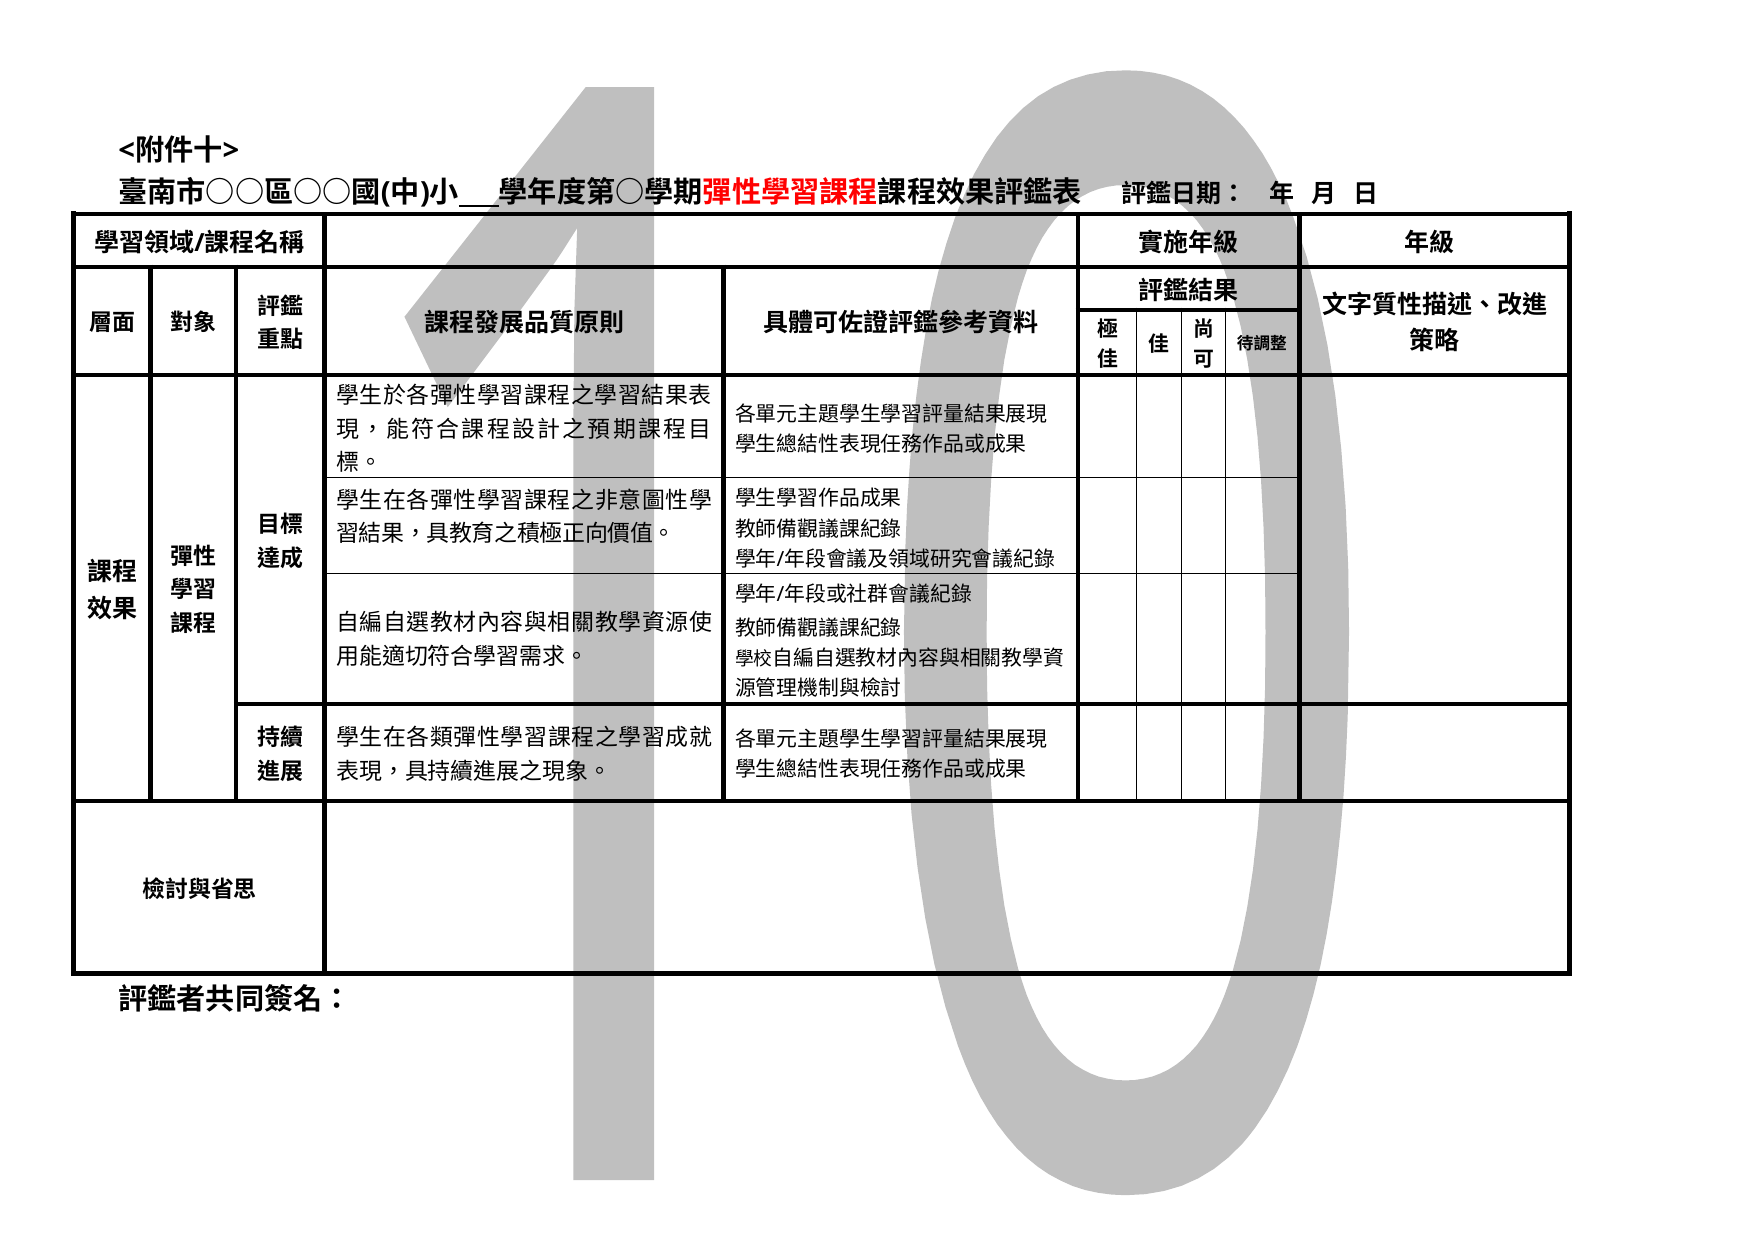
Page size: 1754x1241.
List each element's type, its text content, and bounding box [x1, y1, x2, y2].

table_cell [1182, 706, 1225, 799]
table_cell [1080, 377, 1136, 477]
table_cell 學生學習作品成果 教師備觀議課紀錄 學年/年段會議及領域研究會議紀錄 [726, 478, 1076, 572]
table_cell 極佳 [1080, 312, 1136, 373]
table_cell [1226, 377, 1297, 477]
table_cell 學生在各類彈性學習課程之學習成就表現，具持續進展之現象。 [327, 706, 721, 799]
table_cell 學生於各彈性學習課程之學習結果表現，能符合課程設計之預期課程目標。 [327, 377, 721, 477]
table_cell 課程效果 [76, 377, 148, 799]
table_cell 層面 [76, 269, 148, 373]
table_cell 目標達成 [238, 377, 322, 702]
table_cell [1080, 574, 1136, 702]
table_cell [1080, 478, 1136, 572]
table_cell [1137, 706, 1181, 799]
table_cell [1182, 574, 1225, 702]
table_cell 佳 [1137, 312, 1181, 373]
table_cell 自編自選教材內容與相關教學資源使用能適切符合學習需求。 [327, 574, 721, 702]
table_cell [1226, 574, 1297, 702]
table_cell 尚可 [1182, 312, 1225, 373]
table_cell 彈性學習課程 [153, 377, 234, 799]
table_cell 文字質性描述、改進策略 [1302, 269, 1567, 373]
table_cell 評鑑重點 [238, 269, 322, 373]
table_cell [1182, 377, 1225, 477]
table_cell [1226, 478, 1297, 572]
table_cell [1137, 574, 1181, 702]
table_cell [1080, 706, 1136, 799]
text 臺南市○○區○○國(中)小 學年度第○學期彈性學習課程課程效果評鑑表 評鑑日期： 年 月 日 [118, 169, 1636, 211]
table_cell 檢討與省思 [76, 803, 322, 971]
table_cell [1302, 377, 1567, 702]
table_header [327, 216, 1076, 264]
table_cell [1302, 706, 1567, 799]
text 評鑑者共同簽名： [118, 976, 1636, 1018]
table_cell 各單元主題學生學習評量結果展現 學生總結性表現任務作品或成果 [726, 706, 1076, 799]
table_cell [1137, 377, 1181, 477]
table_cell [327, 803, 1567, 971]
table_cell 學年/年段或社群會議紀錄 教師備觀議課紀錄 學校自編自選教材內容與相關教學資源管理機制與檢討 [726, 574, 1076, 702]
table_cell [1226, 706, 1297, 799]
table_cell 學生在各彈性學習課程之非意圖性學習結果，具教育之積極正向價值。 [327, 478, 721, 572]
table_cell 各單元主題學生學習評量結果展現 學生總結性表現任務作品或成果 [726, 377, 1076, 477]
table_cell 具體可佐證評鑑參考資料 [726, 269, 1076, 373]
table_header 學習領域/課程名稱 [76, 216, 322, 264]
text <附件十> [118, 127, 1636, 169]
table_cell 對象 [153, 269, 234, 373]
table_cell [1182, 478, 1225, 572]
table_cell [1137, 478, 1181, 572]
table_header 年級 [1302, 216, 1567, 264]
table_cell 課程發展品質原則 [327, 269, 721, 373]
table_cell 持續進展 [238, 706, 322, 799]
table_cell 待調整 [1226, 312, 1297, 373]
table_header 實施年級 [1080, 216, 1297, 264]
table_cell 評鑑結果 [1080, 269, 1297, 307]
